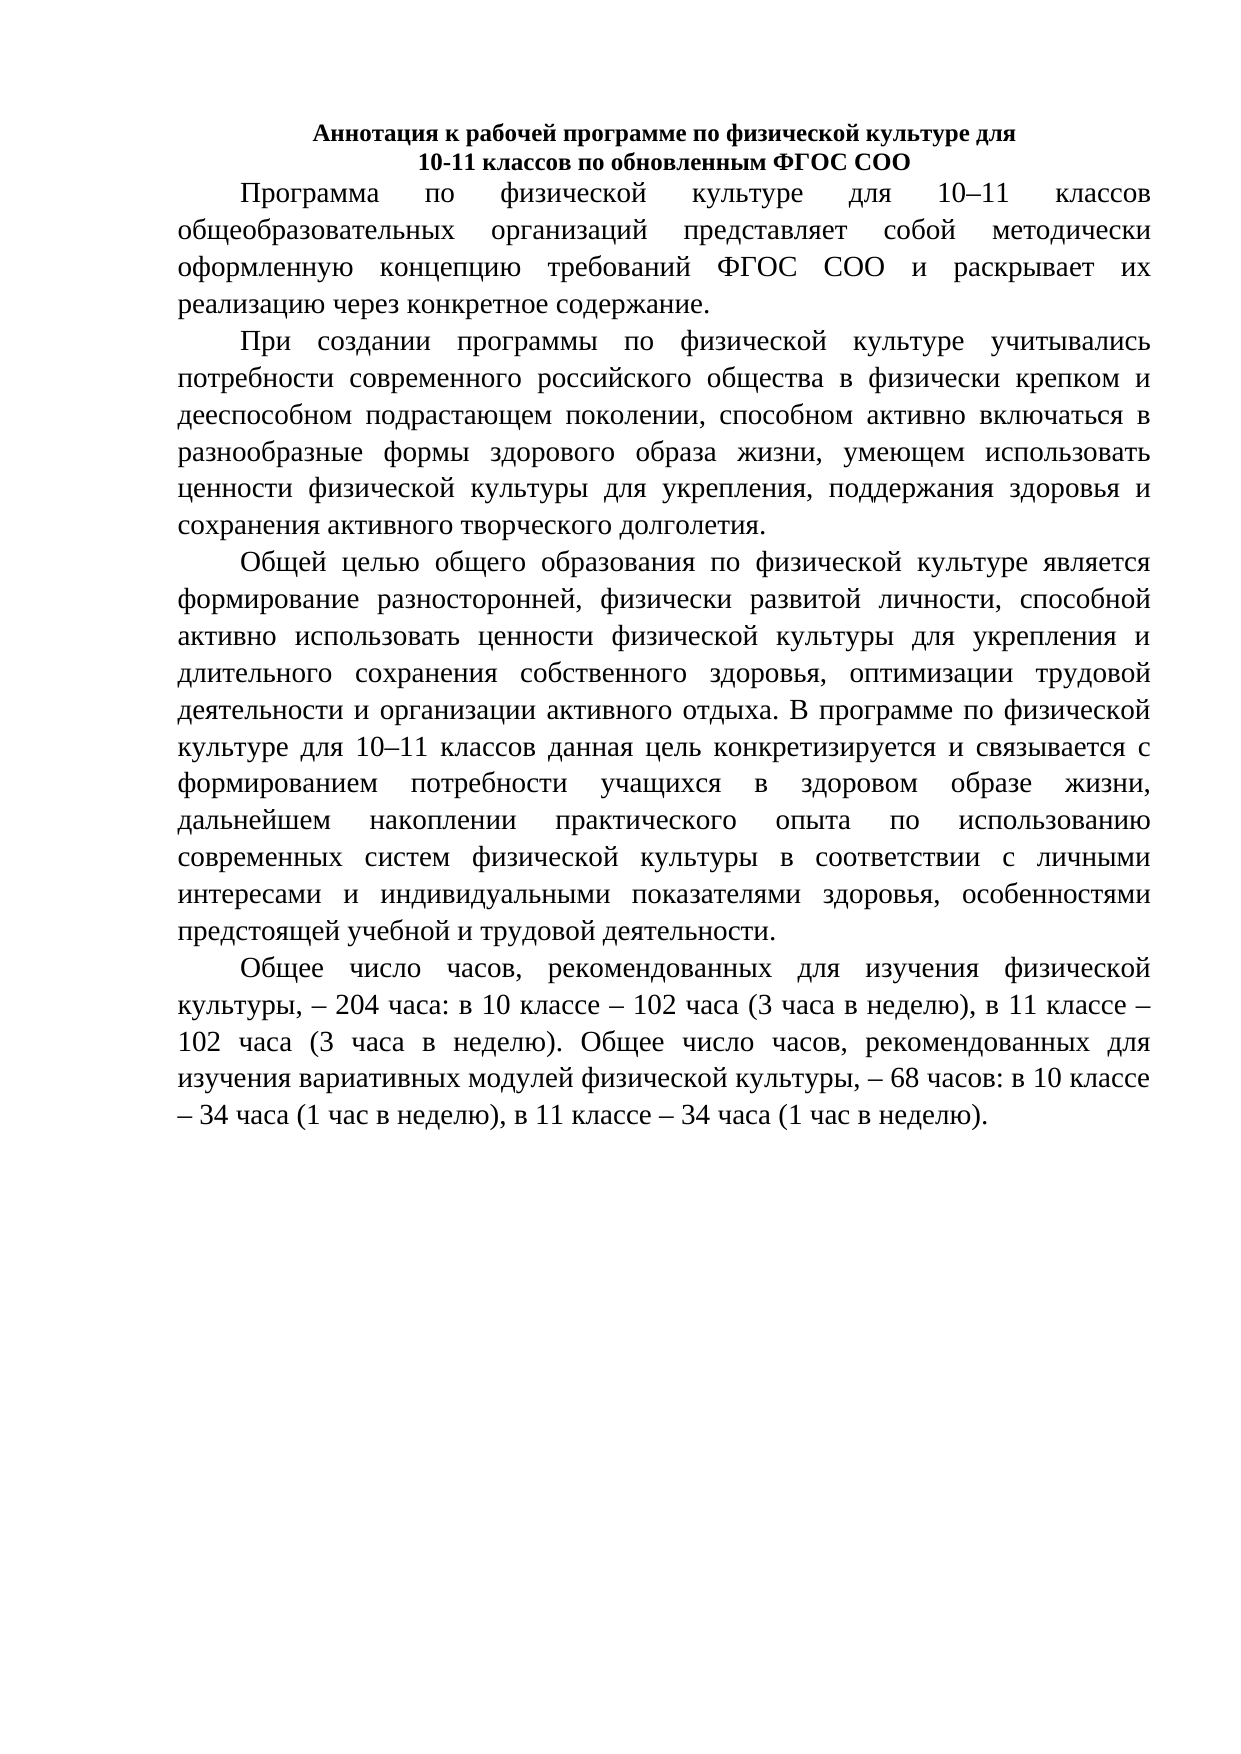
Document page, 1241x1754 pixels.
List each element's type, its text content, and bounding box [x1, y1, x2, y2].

text Общей целью общего образования по физической культуре является формирование разносторонней, физически развитой личности, способной активно использовать ценности физической культуры для укрепления и длительного сохранения собственного здоровья, оптимизации трудовой деятельности и организации активного отдыха. В программе по физической культуре для 10–11 классов данная цель конкретизируется и связывается с формированием потребности учащихся в здоровом образе жизни, дальнейшем накоплении практического опыта по использованию современных систем физической культуры в соответствии с личными интересами и индивидуальными показателями здоровья, особенностями предстоящей учебной и трудовой деятельности. [177, 544, 1152, 947]
text Программа по физической культуре для 10–11 классов общеобразовательных организаций представляет собой методически оформленную концепцию требований ФГОС СОО и раскрывает их реализацию через конкретное содержание. [177, 176, 1152, 320]
text При создании программы по физической культуре учитывались потребности современного российского общества в физически крепком и дееспособном подрастающем поколении, способном активно включаться в разнообразные формы здорового образа жизни, умеющем использовать ценности физической культуры для укрепления, поддержания здоровья и сохранения активного творческого долголетия. [177, 323, 1152, 541]
text Аннотация к рабочей программе по физической культуре для [177, 118, 1152, 147]
text Общее число часов, рекомендованных для изучения физической культуры, – 204 часа: в 10 классе – 102 часа (3 часа в неделю), в 11 классе – 102 часа (3 часа в неделю). Общее число часов, рекомендованных для изучения вариативных модулей физической культуры, – 68 часов: в 10 классе – 34 часа (1 час в неделю), в 11 классе – 34 часа (1 час в неделю). [177, 950, 1152, 1131]
text 10-11 классов по обновленным ФГОС СОО [177, 147, 1152, 176]
